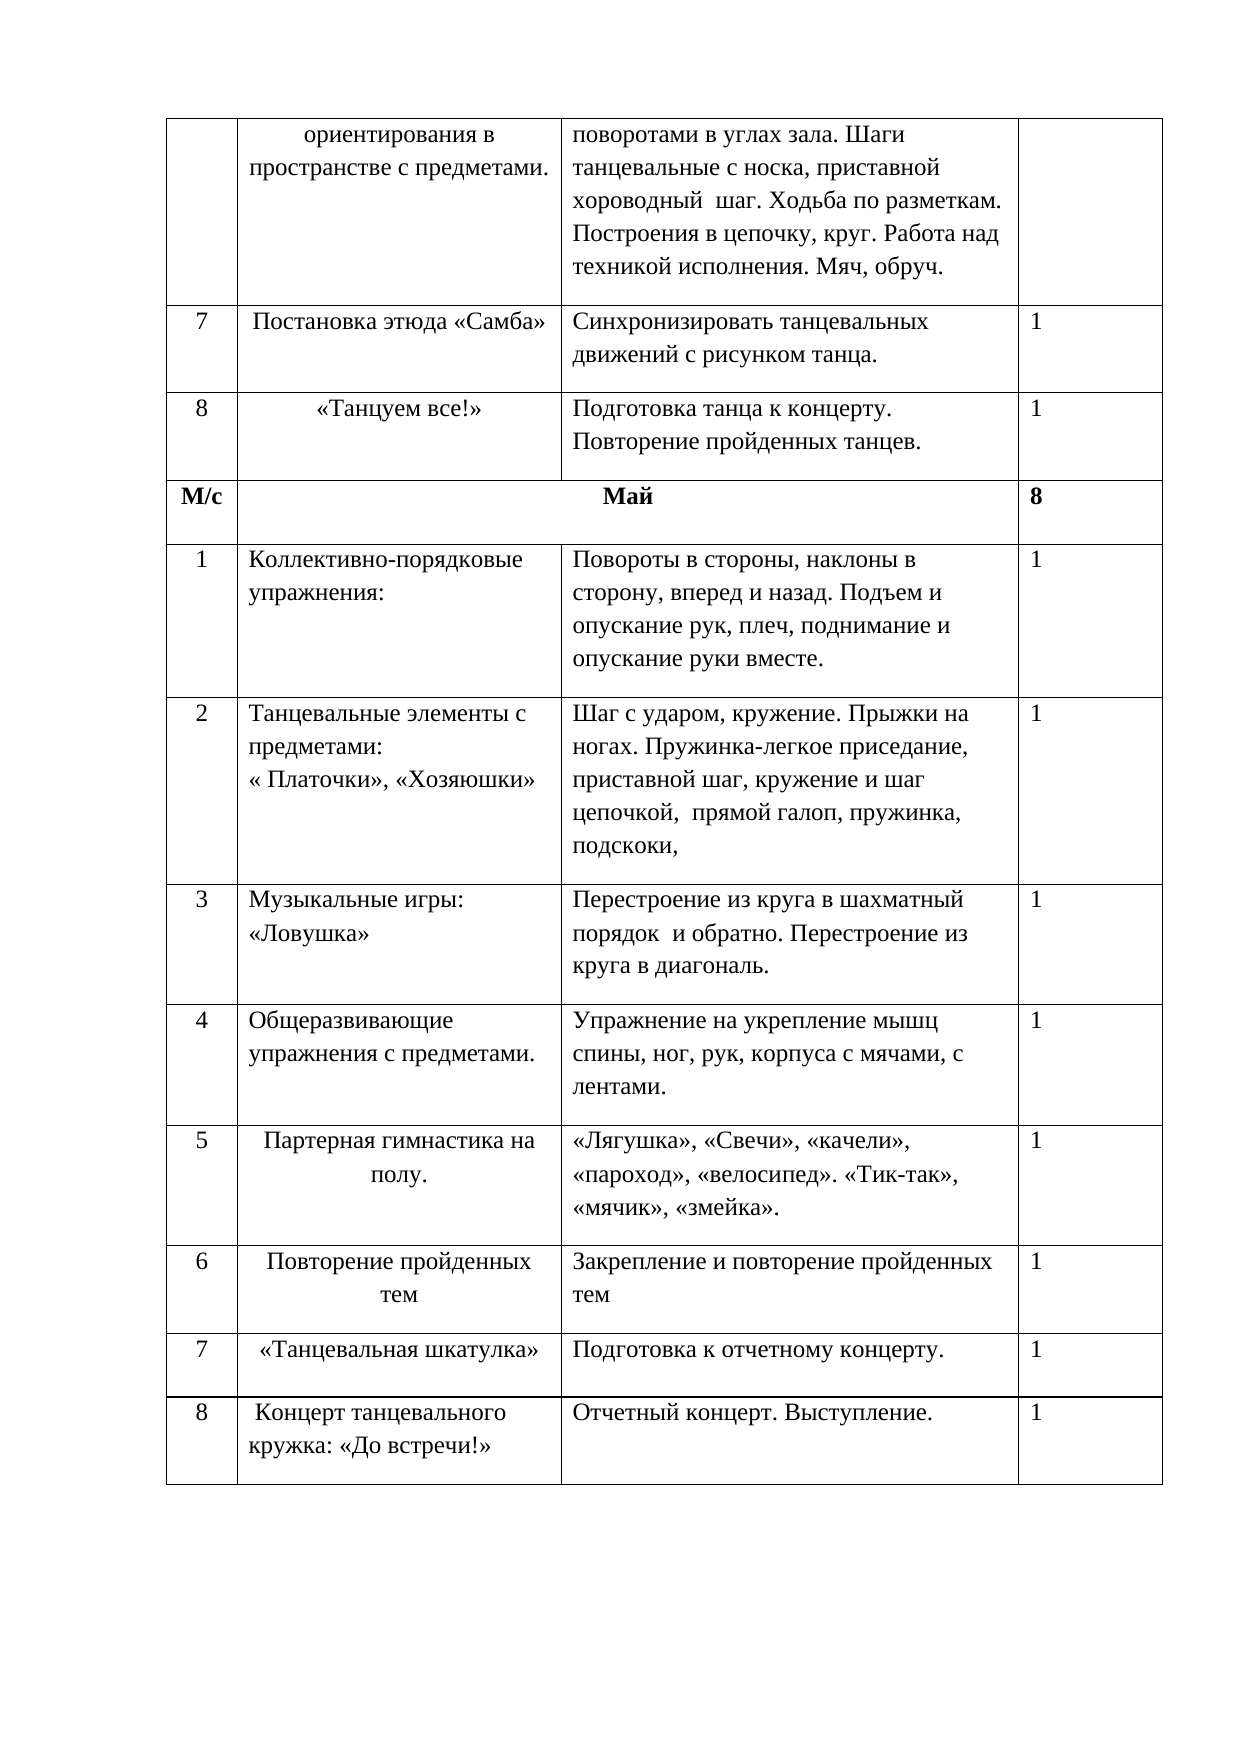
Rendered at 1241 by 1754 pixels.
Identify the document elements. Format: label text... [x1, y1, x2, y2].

table_cell 1 [1019, 393, 1162, 480]
table_cell Перестроение из круга в шахматный порядок и обратно. Перестроение из круга в диагональ. [562, 885, 1018, 1004]
table_cell «Танцевальная шкатулка» [238, 1334, 561, 1396]
table_cell 1 [1019, 119, 1162, 305]
table_cell Май [238, 481, 1018, 543]
table_cell Танцевальные элементы с предметами: « Платочки», «Хозяюшки» [238, 698, 561, 883]
table_cell 1 [1019, 1246, 1162, 1333]
table_cell Упражнение на укрепление мышц спины, ног, рук, корпуса с мячами, с лентами. [562, 1005, 1018, 1124]
table_cell 1 [1019, 698, 1162, 883]
table_cell Коллективно-порядковые упражнения: [238, 545, 561, 697]
table_cell 1 [1019, 545, 1162, 697]
table_cell 1 [1019, 1398, 1162, 1484]
table_cell Постановка этюда «Самба» [238, 306, 561, 392]
table_cell 5 [167, 1126, 237, 1245]
table_cell 2 [167, 698, 237, 883]
table_cell 7 [167, 306, 237, 392]
table_cell 1 [1019, 1126, 1162, 1245]
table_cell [238, 119, 561, 305]
table_cell 4 [167, 1005, 237, 1124]
table_cell 1 [1019, 1334, 1162, 1396]
table_cell 1 [167, 545, 237, 697]
table_cell М/с [167, 481, 237, 543]
table_cell 6 [167, 1246, 237, 1333]
table_cell 8 [167, 1398, 237, 1484]
table_cell 1 [1019, 885, 1162, 1004]
table_cell «Лягушка», «Свечи», «качели», «пароход», «велосипед». «Тик-так», «мячик», «змейка». [562, 1126, 1018, 1245]
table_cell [562, 119, 1018, 305]
table_cell Повороты в стороны, наклоны в сторону, вперед и назад. Подъем и опускание рук, плеч, поднимание и опускание руки вместе. [562, 545, 1018, 697]
table_cell Повторение пройденных тем [238, 1246, 561, 1333]
table_cell Шаг с ударом, кружение. Прыжки на ногах. Пружинка-легкое приседание, приставной шаг, кружение и шаг цепочкой, прямой галоп, пружинка, подскоки, [562, 698, 1018, 883]
table_cell Закрепление и повторение пройденных тем [562, 1246, 1018, 1333]
table_cell Партерная гимнастика на полу. [238, 1126, 561, 1245]
table_cell 1 [1019, 1005, 1162, 1124]
table_cell 1 [1019, 306, 1162, 392]
table_cell Общеразвивающие упражнения с предметами. [238, 1005, 561, 1124]
table_cell Подготовка к отчетному концерту. [562, 1334, 1018, 1396]
table_cell Музыкальные игры: «Ловушка» [238, 885, 561, 1004]
table_cell «Танцуем все!» [238, 393, 561, 480]
table_cell Синхронизировать танцевальных движений с рисунком танца. [562, 306, 1018, 392]
table_cell Концерт танцевального кружка: «До встречи!» [238, 1398, 561, 1484]
table_cell Подготовка танца к концерту. Повторение пройденных танцев. [562, 393, 1018, 480]
table_cell 8 [167, 393, 237, 480]
table_cell Отчетный концерт. Выступление. [562, 1398, 1018, 1484]
table_cell 3 [167, 885, 237, 1004]
table_cell 8 [1019, 481, 1162, 543]
table_cell 7 [167, 1334, 237, 1396]
table_cell 6 [167, 119, 237, 305]
